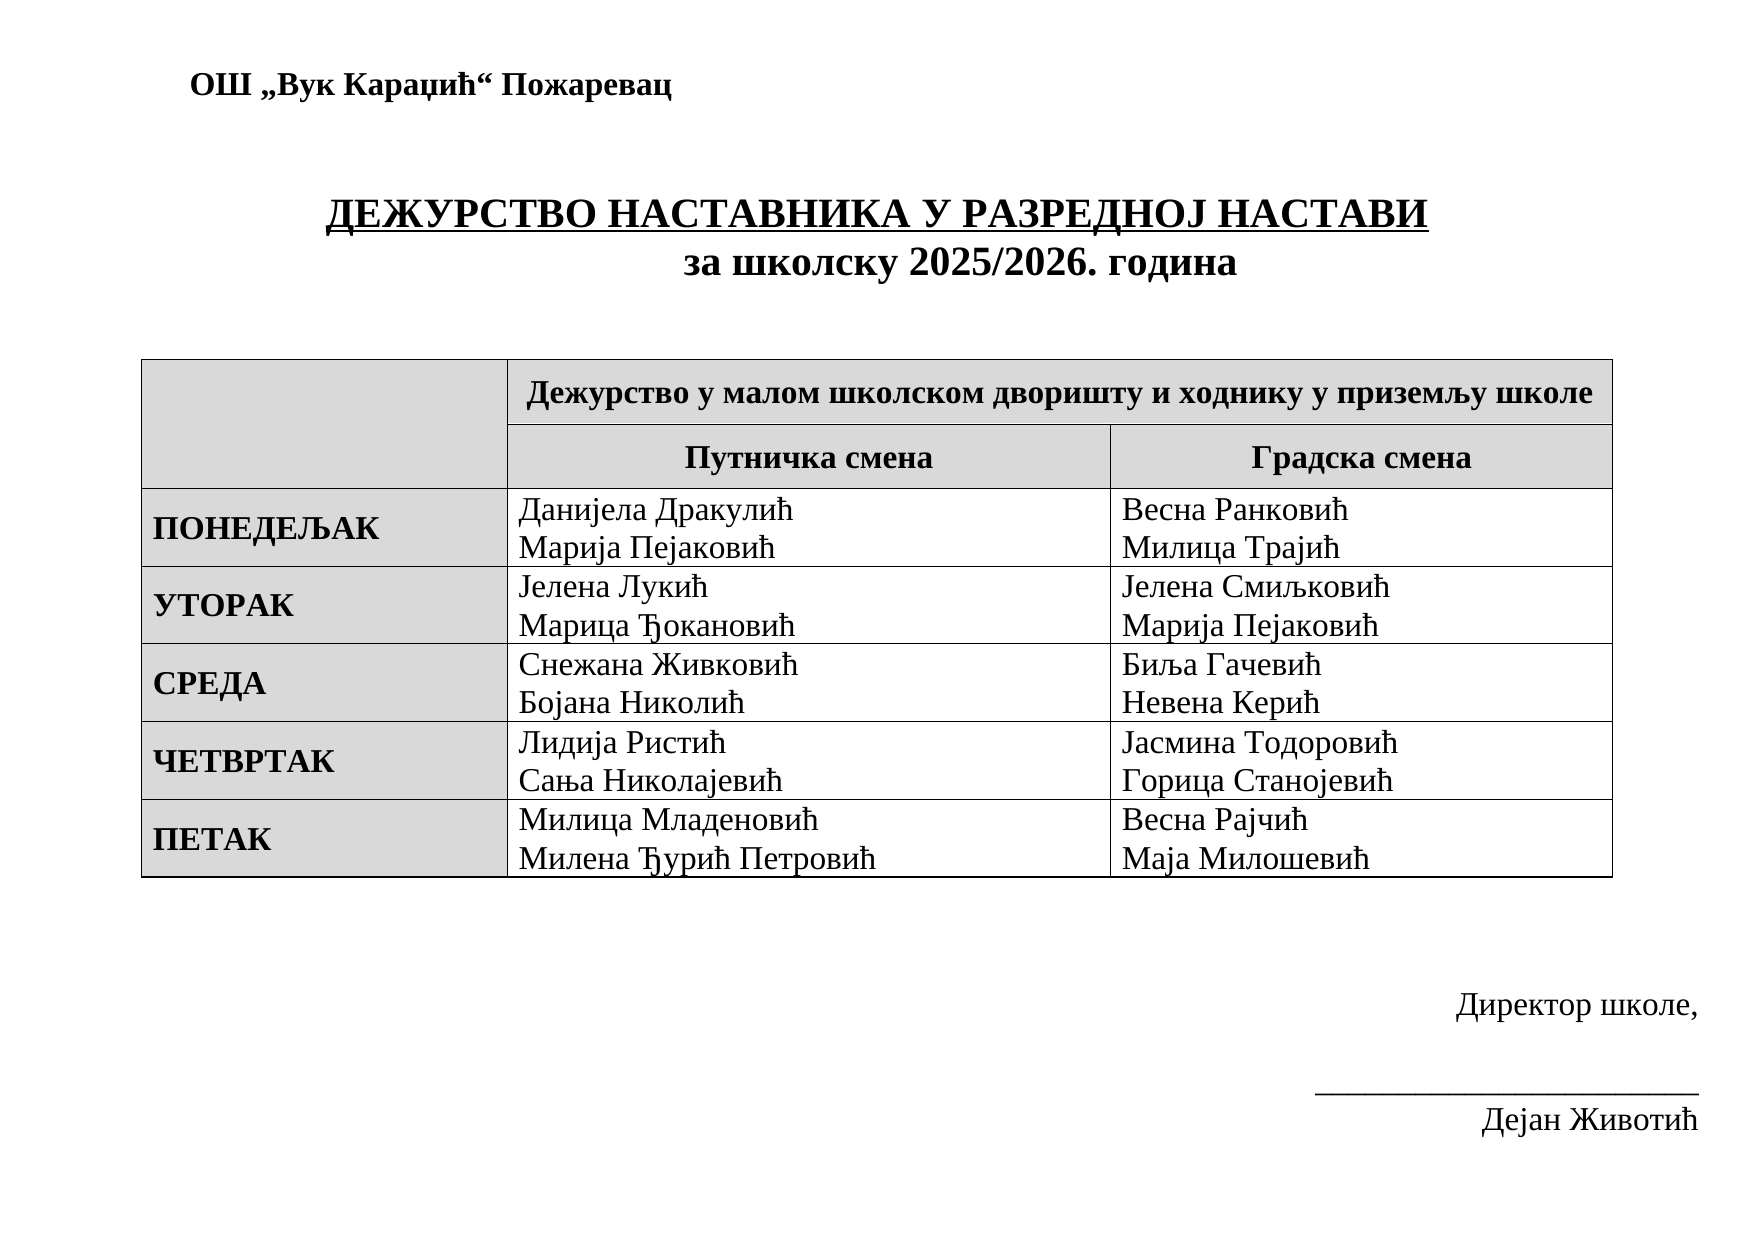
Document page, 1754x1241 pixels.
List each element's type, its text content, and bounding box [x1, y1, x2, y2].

table_cell Весна Ранковић Милица Трајић [1111, 489, 1612, 566]
text Дејан Животић [56, 1099, 1698, 1137]
table_header [142, 360, 507, 488]
table_cell СРЕДА [142, 644, 507, 721]
table_cell Јелена Смиљковић Марија Пејаковић [1111, 567, 1612, 643]
table_cell Данијела Дракулић Марија Пејаковић [508, 489, 1110, 566]
table_cell Путничка смена [508, 425, 1110, 488]
table_cell ПЕТАК [142, 800, 507, 876]
table_cell Градска смена [1111, 425, 1612, 488]
table_cell Снежана Живковић Бојана Николић [508, 644, 1110, 721]
table_cell Милица Младеновић Милена Ђурић Петровић [508, 800, 1110, 876]
table_cell ПОНЕДЕЉАК [142, 489, 507, 566]
text Директор школе, [56, 984, 1698, 1022]
table_cell Лидија Ристић Сања Николајевић [508, 722, 1110, 799]
text за школску 2025/2026. година [56, 236, 1698, 284]
table_header Дежурство у малом школском дворишту и ходнику у приземљу школе [508, 360, 1612, 423]
table_cell Јасмина Тодоровић Горица Станојевић [1111, 722, 1612, 799]
table_cell Весна Рајчић Маја Милошевић [1111, 800, 1612, 876]
text ОШ „Вук Караџић“ Пожаревац [56, 64, 1698, 102]
table_cell Јелена Лукић Марица Ђокановић [508, 567, 1110, 643]
table_cell Биља Гачевић Невена Керић [1111, 644, 1612, 721]
text _______________________ [56, 1060, 1698, 1099]
text ДЕЖУРСТВО НАСТАВНИКА У РАЗРЕДНОЈ НАСТАВИ [56, 188, 1698, 236]
table_cell ЧЕТВРТАК [142, 722, 507, 799]
table_cell УТОРАК [142, 567, 507, 643]
